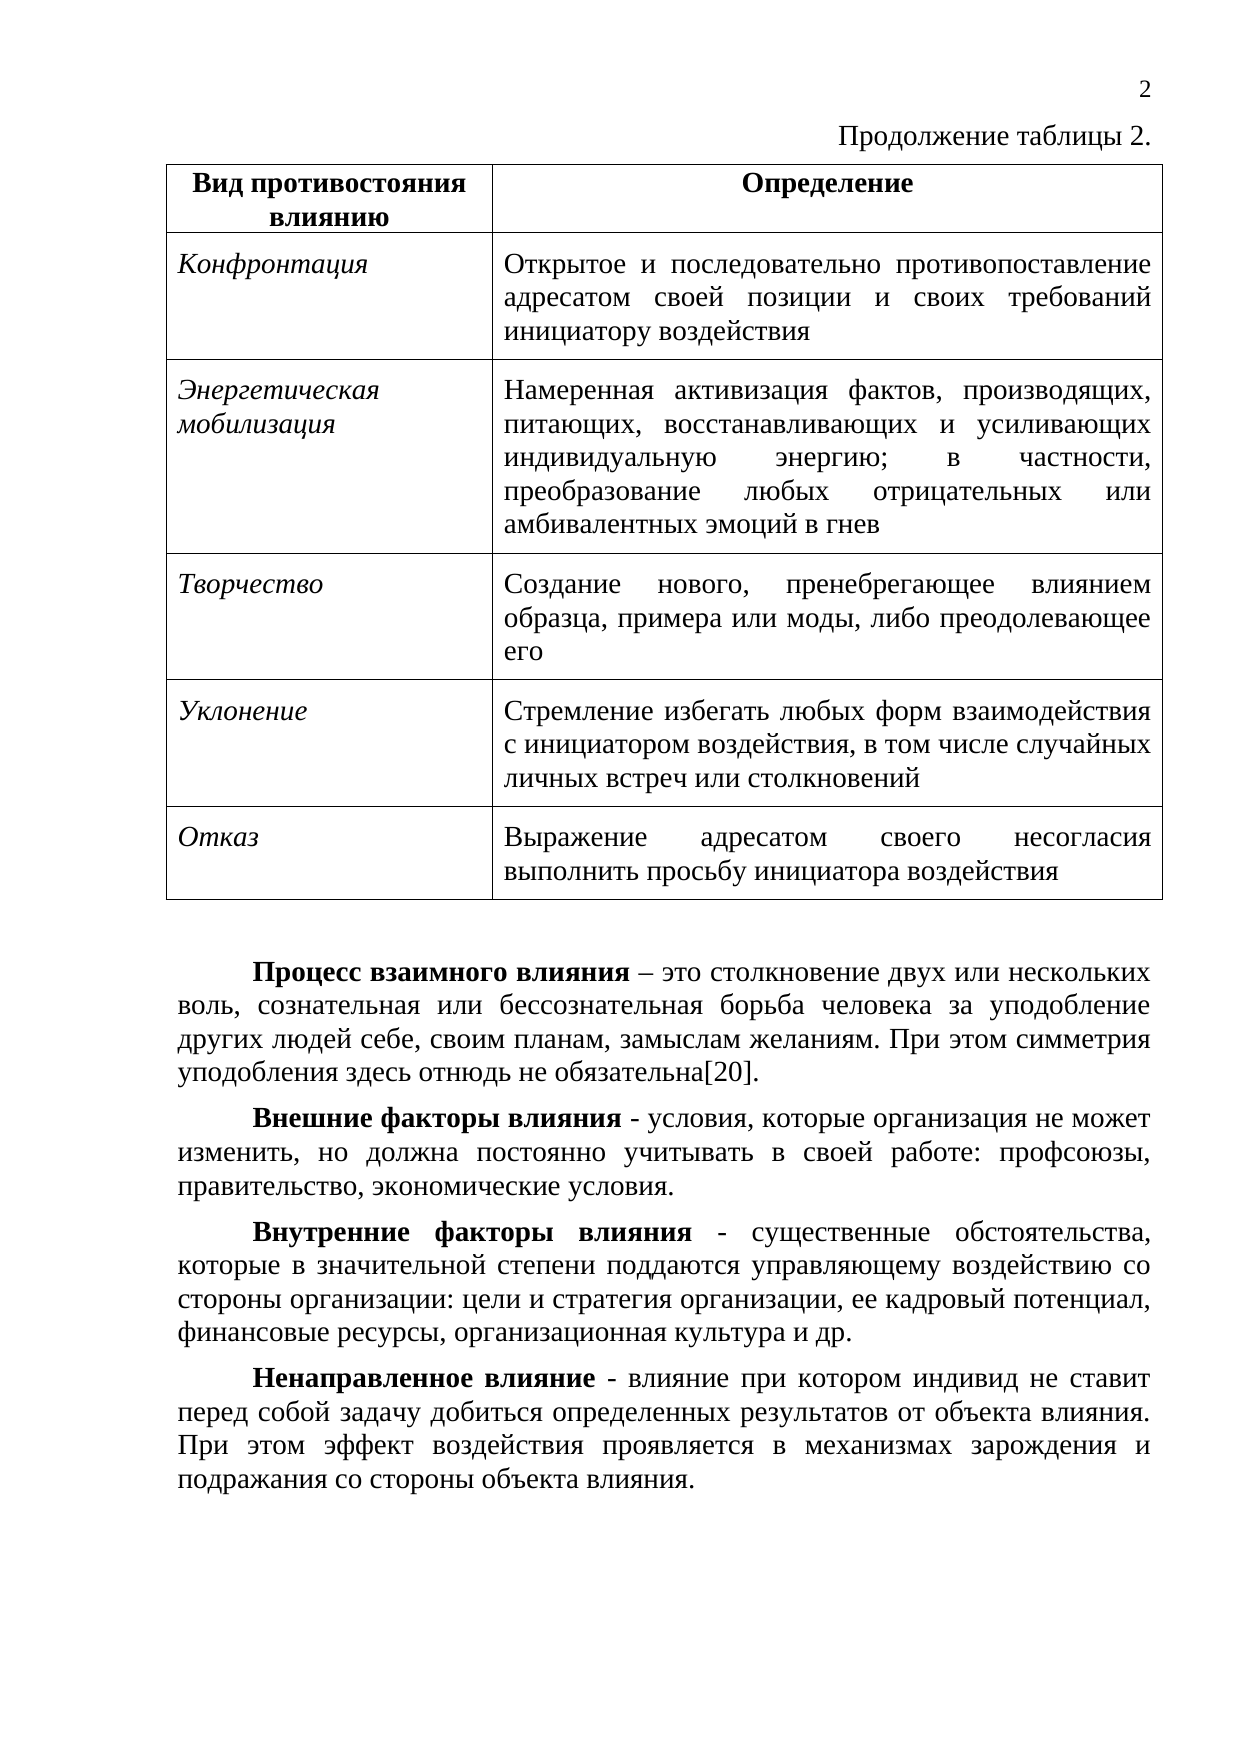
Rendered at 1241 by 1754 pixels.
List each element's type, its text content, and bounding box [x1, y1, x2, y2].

table_cell Намеренная активизация фактов, производящих, питающих, восстанавливающих и усиливающих индивидуальную энергию; в частности, преобразование любых отрицательных или амбивалентных эмоций в гнев [493, 360, 1162, 553]
table_cell Конфронтация [167, 233, 492, 359]
text Внешние факторы влияния - условия, которые организация не может изменить, но должна постоянно учитывать в своей работе: профсоюзы, правительство, экономические условия. [177, 1101, 1152, 1201]
text Внутренние факторы влияния - существенные обстоятельства, которые в значительной степени поддаются управляющему воздействию со стороны организации: цели и стратегия организации, ее кадровый потенциал, финансовые ресурсы, организационная культура и др. [177, 1214, 1152, 1348]
table_cell Отказ [167, 807, 492, 899]
text Процесс взаимного влияния – это столкновение двух или нескольких воль, сознательная или бессознательная борьба человека за уподобление других людей себе, своим планам, замыслам желаниям. При этом симметрия уподобления здесь отнюдь не обязательна[20]. [177, 954, 1152, 1088]
table_cell Творчество [167, 554, 492, 679]
table_cell Открытое и последовательно противопоставление адресатом своей позиции и своих требований инициатору воздействия [493, 233, 1162, 359]
text Ненаправленное влияние - влияние при котором индивид не ставит перед собой задачу добиться определенных результатов от объекта влияния. При этом эффект воздействия проявляется в механизмах зарождения и подражания со стороны объекта влияния. [177, 1360, 1152, 1494]
table_cell Уклонение [167, 680, 492, 806]
table_cell Создание нового, пренебрегающее влиянием образца, примера или моды, либо преодолевающее его [493, 554, 1162, 679]
table_header Вид противостояния влиянию [167, 165, 492, 232]
table_cell Выражение адресатом своего несогласия выполнить просьбу инициатора воздействия [493, 807, 1162, 899]
table_cell Энергетическая мобилизация [167, 360, 492, 553]
table_header Определение [493, 165, 1162, 232]
table_cell Стремление избегать любых форм взаимодействия с инициатором воздействия, в том числе случайных личных встреч или столкновений [493, 680, 1162, 806]
text Продолжение таблицы 2. [177, 118, 1152, 152]
